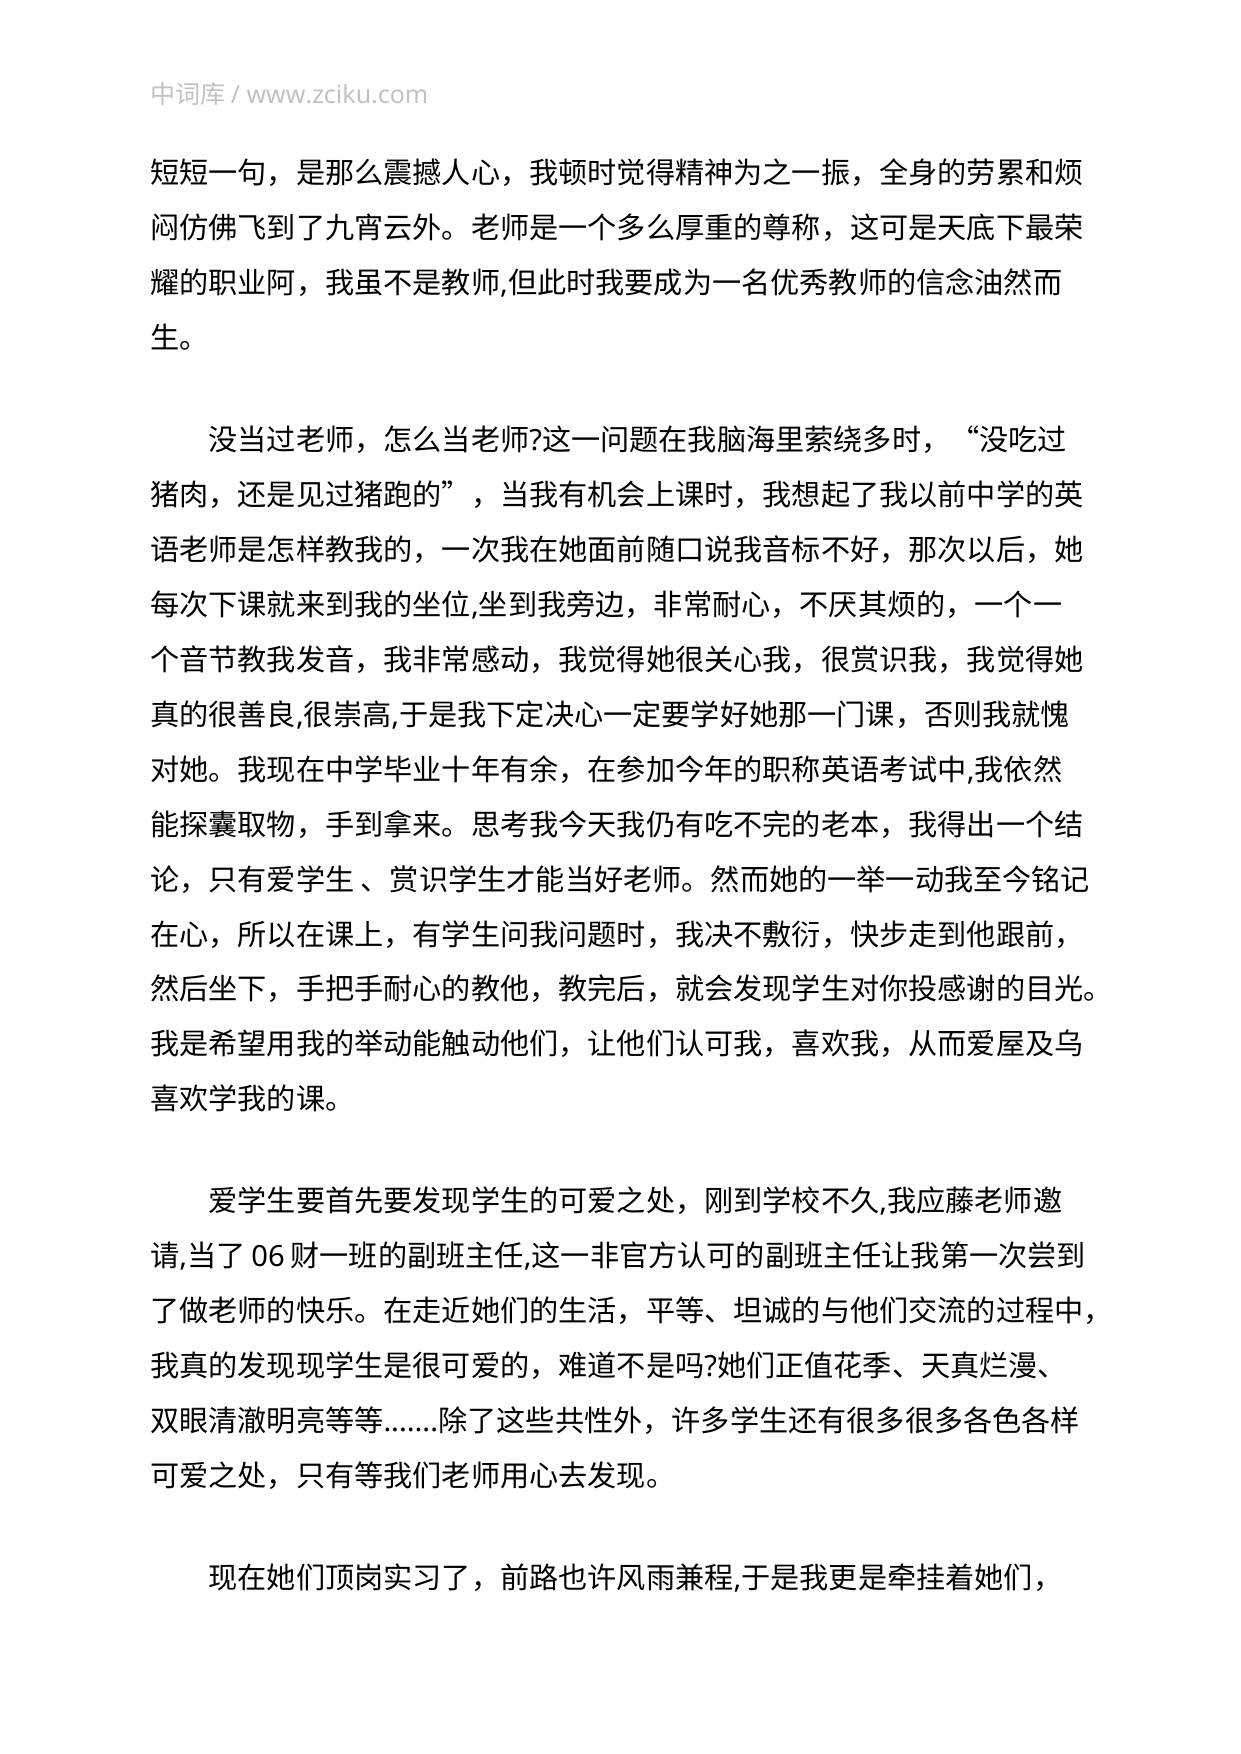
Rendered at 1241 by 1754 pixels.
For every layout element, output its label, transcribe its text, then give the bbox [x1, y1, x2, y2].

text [150, 1554, 1090, 1597]
text 爱学生要首先要发现学生的可爱之处，刚到学校不久,我应藤老师邀请,当了06财一班的副班主任,这一非官方认可的副班主任让我第一次尝到了做老师的快乐。在走近她们的生活，平等、坦诚的与他们交流的过程中，我真的发现现学生是很可爱的，难道不是吗?她们正值花季、天真烂漫、双眼清澈明亮等等.......除了这些共性外，许多学生还有很多很多各色各样可爱之处，只有等我们老师用心去发现。 [150, 1177, 1090, 1495]
text 没当过老师，怎么当老师?这一问题在我脑海里萦绕多时，“没吃过猪肉，还是见过猪跑的”，当我有机会上课时，我想起了我以前中学的英语老师是怎样教我的，一次我在她面前随口说我音标不好，那次以后，她每次下课就来到我的坐位,坐到我旁边，非常耐心，不厌其烦的，一个一个音节教我发音，我非常感动，我觉得她很关心我，很赏识我，我觉得她真的很善良,很崇高,于是我下定决心一定要学好她那一门课，否则我就愧对她。我现在中学毕业十年有余，在参加今年的职称英语考试中,我依然能探囊取物，手到拿来。思考我今天我仍有吃不完的老本，我得出一个结论，只有爱学生 、赏识学生才能当好老师。然而她的一举一动我至今铭记在心，所以在课上，有学生问我问题时，我决不敷衍，快步走到他跟前，然后坐下，手把手耐心的教他，教完后，就会发现学生对你投感谢的目光。我是希望用我的举动能触动他们，让他们认可我，喜欢我，从而爱屋及乌喜欢学我的课。 [150, 417, 1090, 1118]
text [150, 150, 1090, 357]
